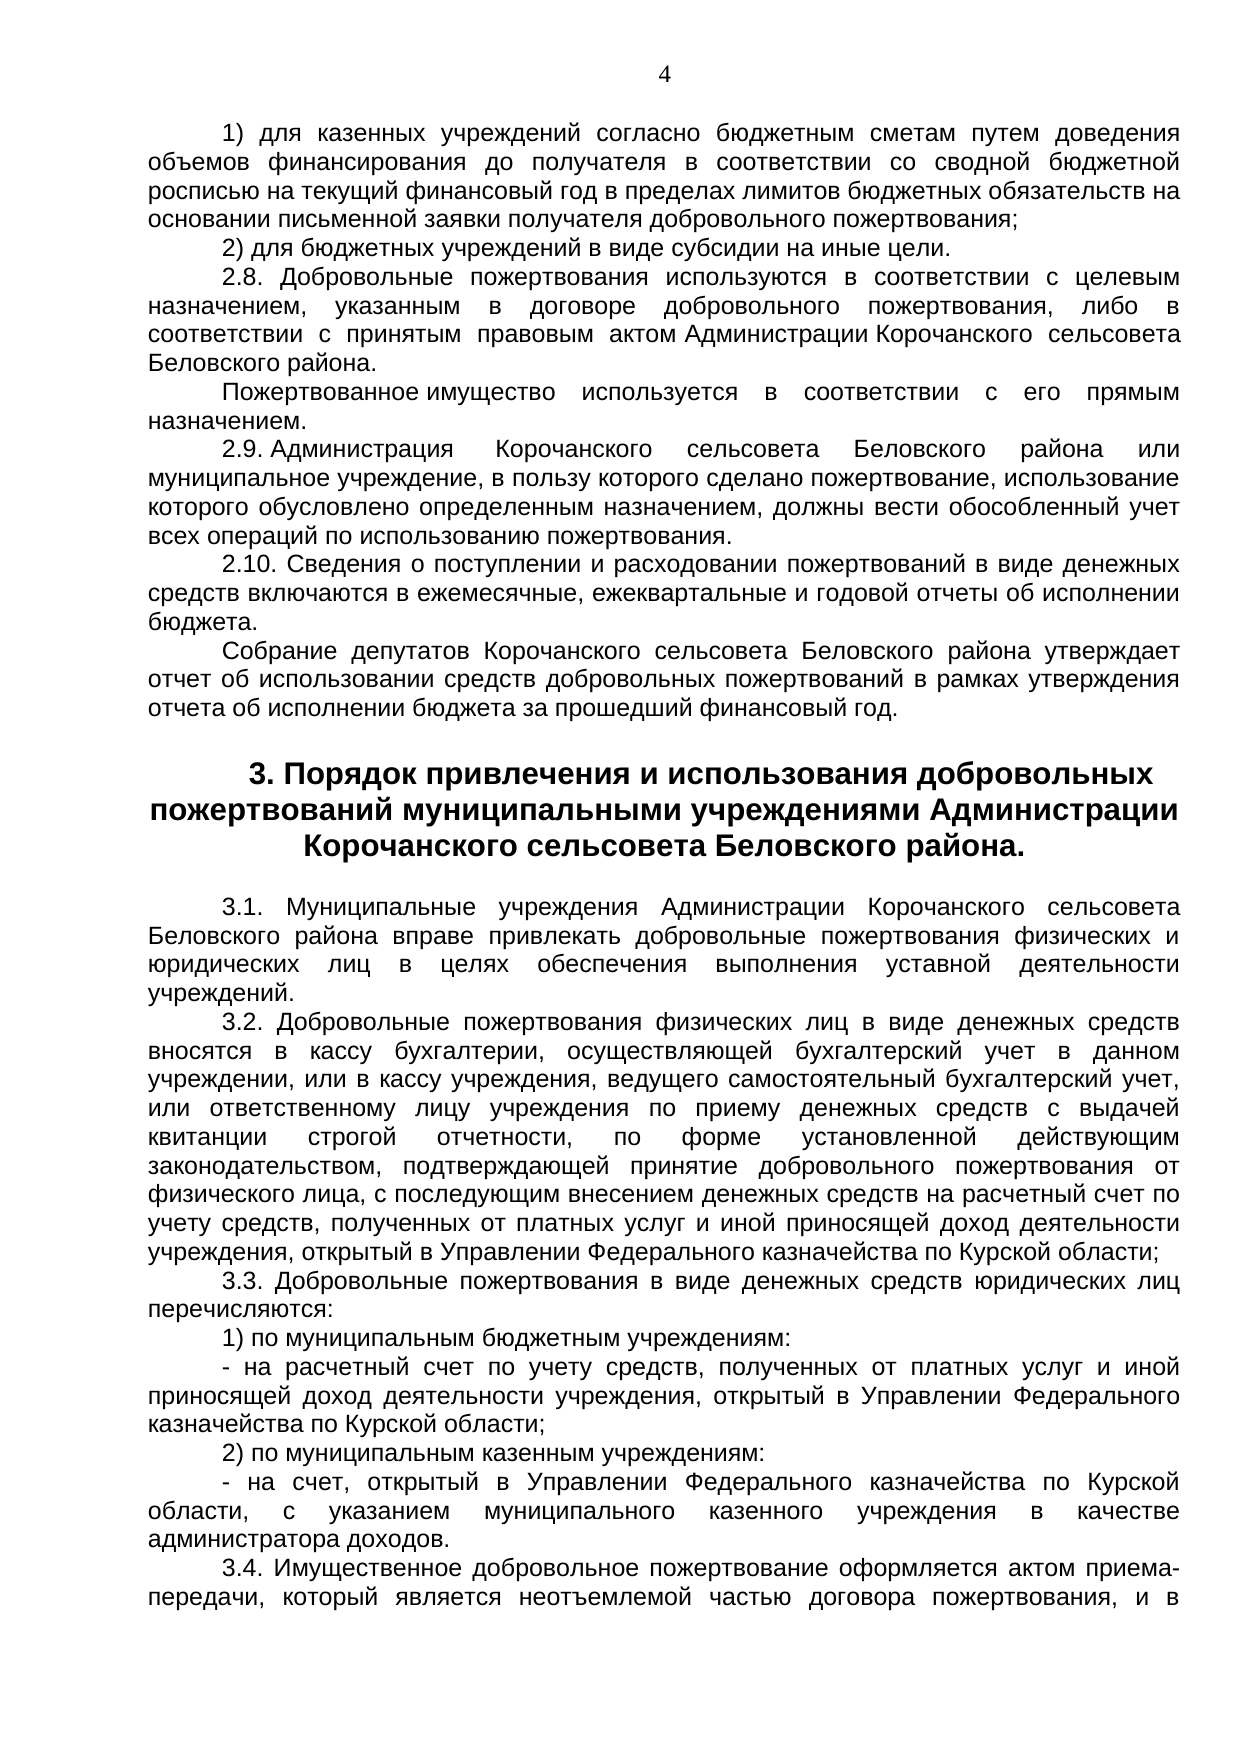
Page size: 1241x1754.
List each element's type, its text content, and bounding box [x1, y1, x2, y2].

text 3. Порядок привлечения и использования добровольных пожертвований муниципальными учреждениями Администрации Корочанского сельсовета Беловского района. [148, 755, 1181, 863]
text 1) для казенных учреждений согласно бюджетным сметам путем доведения объемов финансирования до получателя в соответствии со сводной бюджетной росписью на текущий финансовый год в пределах лимитов бюджетных обязательств на основании письменной заявки получателя добровольного пожертвования; [148, 118, 1181, 233]
text 2.9. Администрация Корочанского сельсовета Беловского района или муниципальное учреждение, в пользу которого сделано пожертвование, использование которого обусловлено определенным назначением, должны вести обособленный учет всех операций по использованию пожертвования. [148, 434, 1181, 549]
text 1) по муниципальным бюджетным учреждениям: [148, 1323, 1181, 1352]
text Собрание депутатов Корочанского сельсовета Беловского района утверждает отчет об использовании средств добровольных пожертвований в рамках утверждения отчета об исполнении бюджета за прошедший финансовый год. [148, 636, 1181, 722]
text Пожертвованное имущество используется в соответствии с его прямым назначением. [148, 377, 1181, 434]
text 3.3. Добровольные пожертвования в виде денежных средств юридических лиц перечисляются: [148, 1266, 1181, 1323]
text 2.8. Добровольные пожертвования используются в соответствии с целевым назначением, указанным в договоре добровольного пожертвования, либо в соответствии с принятым правовым актом Администрации Корочанского сельсовета Беловского района. [148, 262, 1181, 377]
text - на счет, открытый в Управлении Федерального казначейства по Курской области, с указанием муниципального казенного учреждения в качестве администратора доходов. [148, 1467, 1181, 1553]
text - на расчетный счет по учету средств, полученных от платных услуг и иной приносящей доход деятельности учреждения, открытый в Управлении Федерального казначейства по Курской области; [148, 1352, 1181, 1438]
text 2.10. Сведения о поступлении и расходовании пожертвований в виде денежных средств включаются в ежемесячные, ежеквартальные и годовой отчеты об исполнении бюджета. [148, 549, 1181, 636]
text 3.1. Муниципальные учреждения Администрации Корочанского сельсовета Беловского района вправе привлекать добровольные пожертвования физических и юридических лиц в целях обеспечения выполнения уставной деятельности учреждений. [148, 892, 1181, 1007]
text 2) для бюджетных учреждений в виде субсидии на иные цели. [148, 233, 1181, 262]
text 3.2. Добровольные пожертвования физических лиц в виде денежных средств вносятся в кассу бухгалтерии, осуществляющей бухгалтерский учет в данном учреждении, или в кассу учреждения, ведущего самостоятельный бухгалтерский учет, или ответственному лицу учреждения по приему денежных средств с выдачей квитанции строгой отчетности, по форме установленной действующим законодательством, подтверждающей принятие добровольного пожертвования от физического лица, с последующим внесением денежных средств на расчетный счет по учету средств, полученных от платных услуг и иной приносящей доход деятельности учреждения, открытый в Управлении Федерального казначейства по Курской области; [148, 1007, 1181, 1266]
text 2) по муниципальным казенным учреждениям: [148, 1438, 1181, 1467]
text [148, 1553, 1181, 1611]
